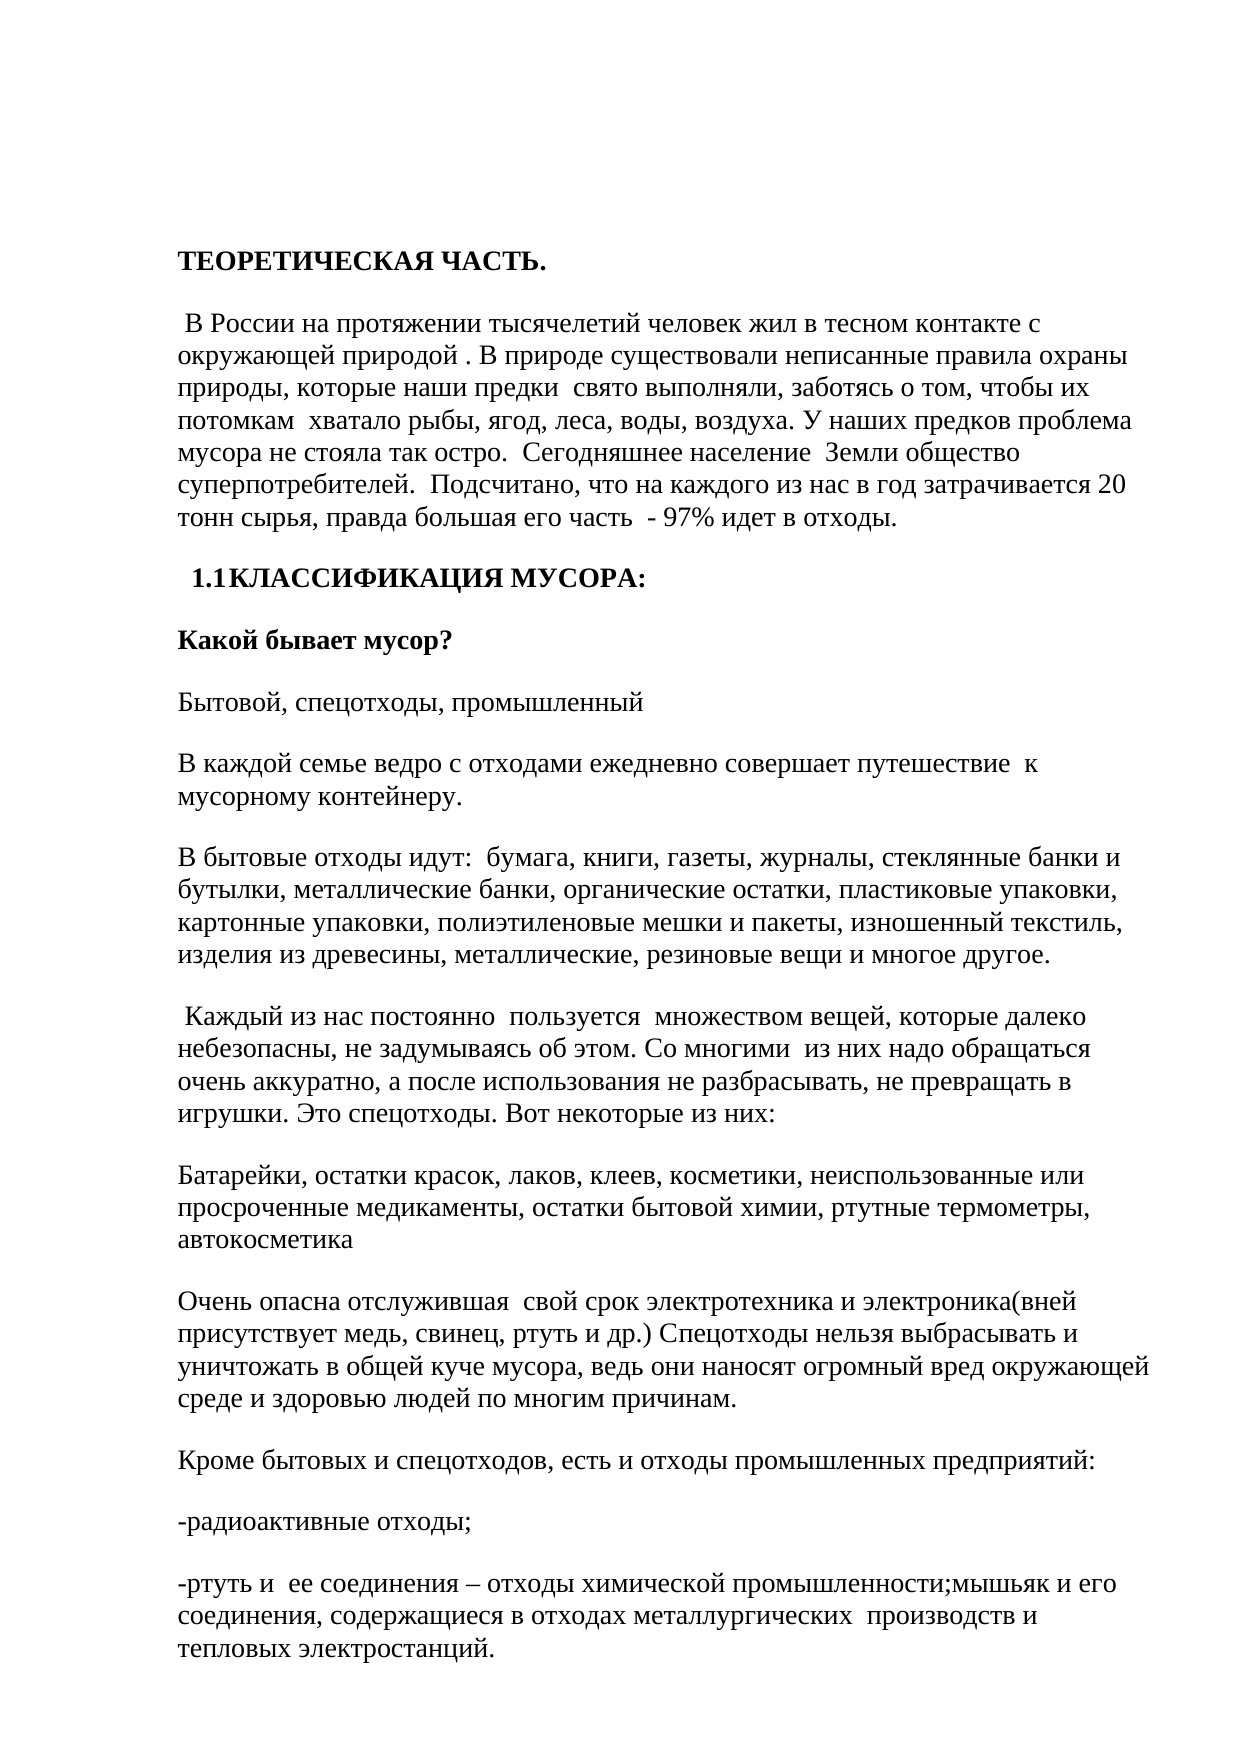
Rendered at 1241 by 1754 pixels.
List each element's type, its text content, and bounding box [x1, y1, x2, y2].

text Очень опасна отслужившая свой срок электротехника и электроника(вней присутствует медь, свинец, ртуть и др.) Спецотходы нельзя выбрасывать и уничтожать в общей куче мусора, ведь они наносят огромный вред окружающей среде и здоровью людей по многим причинам. [177, 1284, 1152, 1414]
text -ртуть и ее соединения – отходы химической промышленности;мышьяк и его соединения, содержащиеся в отходах металлургических производств и тепловых электростанций. [177, 1566, 1152, 1663]
list КЛАССИФИКАЦИЯ МУСОРА: [191, 562, 1152, 594]
text Бытовой, спецотходы, промышленный [177, 685, 1152, 717]
text В России на протяжении тысячелетий человек жил в тесном контакте с окружающей природой . В природе существовали неписанные правила охраны природы, которые наши предки свято выполняли, заботясь о том, чтобы их потомкам хватало рыбы, ягод, леса, воды, воздуха. У наших предков проблема мусора не стояла так остро. Сегодняшнее население Земли общество суперпотребителей. Подсчитано, что на каждого из нас в год затрачивается 20 тонн сырья, правда большая его часть - 97% идет в отходы. [177, 306, 1152, 532]
text Батарейки, остатки красок, лаков, клеев, косметики, неиспользованные или просроченные медикаменты, остатки бытовой химии, ртутные термометры, автокосметика [177, 1158, 1152, 1255]
text В бытовые отходы идут: бумага, книги, газеты, журналы, стеклянные банки и бутылки, металлические банки, органические остатки, пластиковые упаковки, картонные упаковки, полиэтиленовые мешки и пакеты, изношенный текстиль, изделия из древесины, металлические, резиновые вещи и многое другое. [177, 840, 1152, 970]
text ТЕОРЕТИЧЕСКАЯ ЧАСТЬ. [177, 244, 1152, 276]
text Каждый из нас постоянно пользуется множеством вещей, которые далеко небезопасны, не задумываясь об этом. Со многими из них надо обращаться очень аккуратно, а после использования не разбрасывать, не превращать в игрушки. Это спецотходы. Вот некоторые из них: [177, 999, 1152, 1128]
text В каждой семье ведро с отходами ежедневно совершает путешествие к мусорному контейнеру. [177, 746, 1152, 811]
text Какой бывает мусор? [177, 623, 1152, 656]
text -радиоактивные отходы; [177, 1504, 1152, 1537]
text Кроме бытовых и спецотходов, есть и отходы промышленных предприятий: [177, 1443, 1152, 1475]
